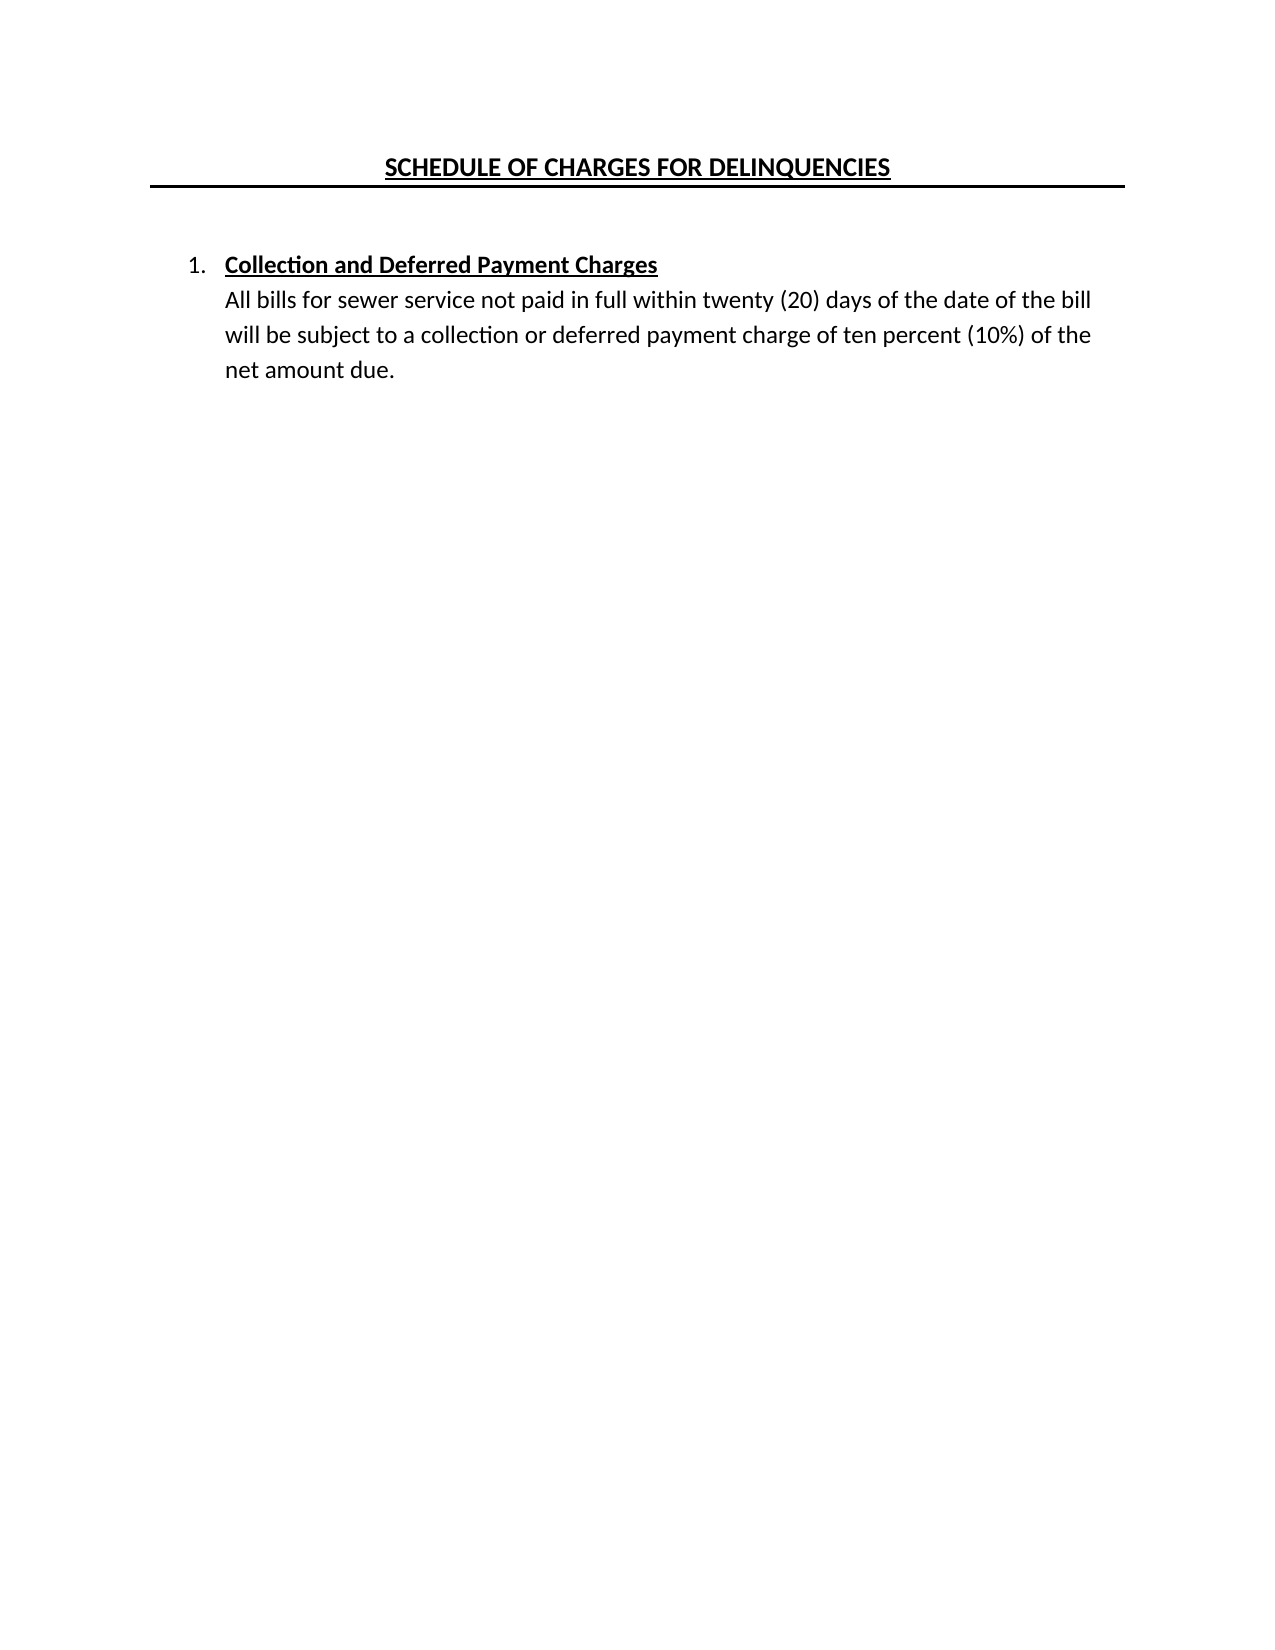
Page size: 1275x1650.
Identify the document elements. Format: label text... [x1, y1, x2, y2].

list Collection and Deferred Payment Charges [187, 249, 1125, 279]
text All bills for sewer service not paid in full within twenty (20) days of the date of the bill will be subject to a collection or deferred payment charge of ten percent (10%) of the net amount due. [225, 284, 1125, 384]
text SCHEDULE OF CHARGES FOR DELINQUENCIES [150, 150, 1125, 185]
